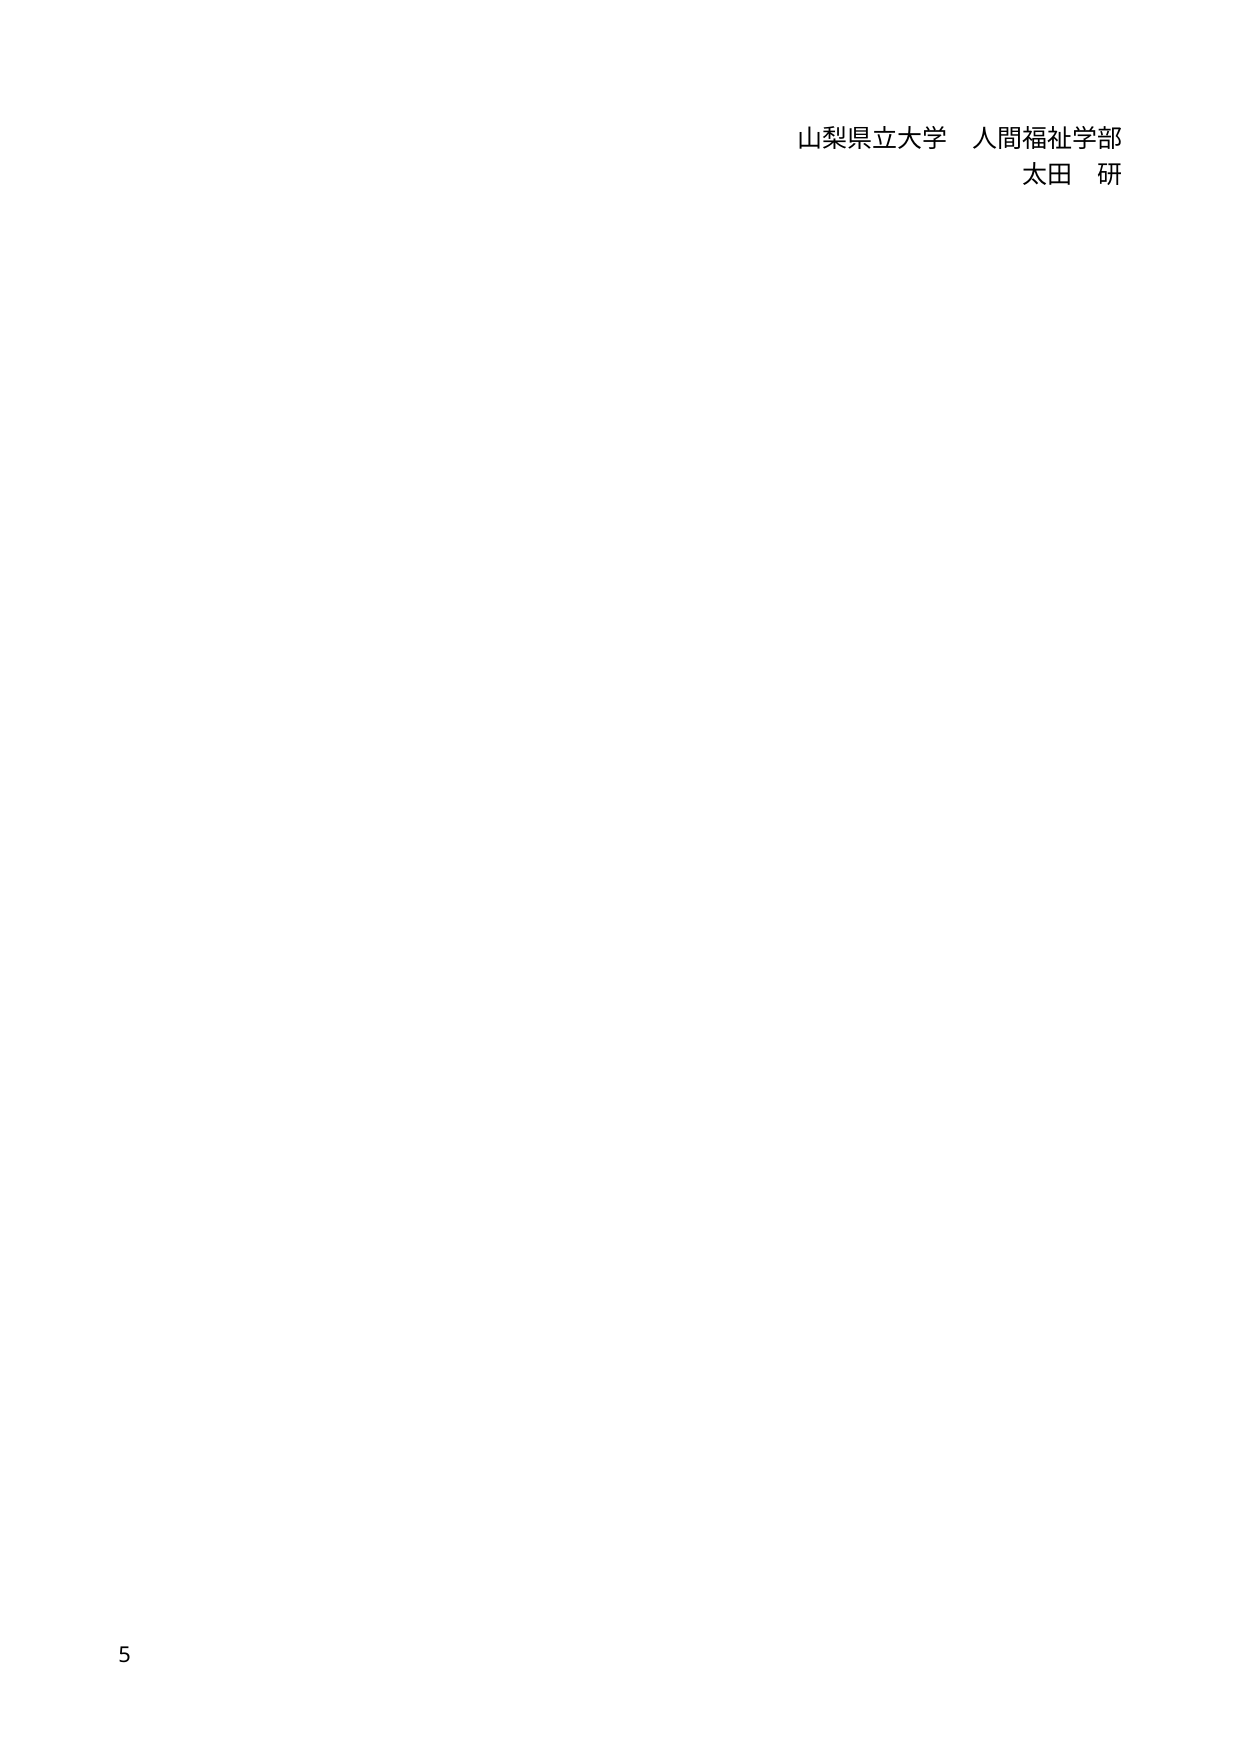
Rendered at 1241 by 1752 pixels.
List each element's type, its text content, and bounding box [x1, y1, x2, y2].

text 山梨県立大学 人間福祉学部 [118, 118, 1122, 154]
text 太田 研 [118, 154, 1122, 191]
